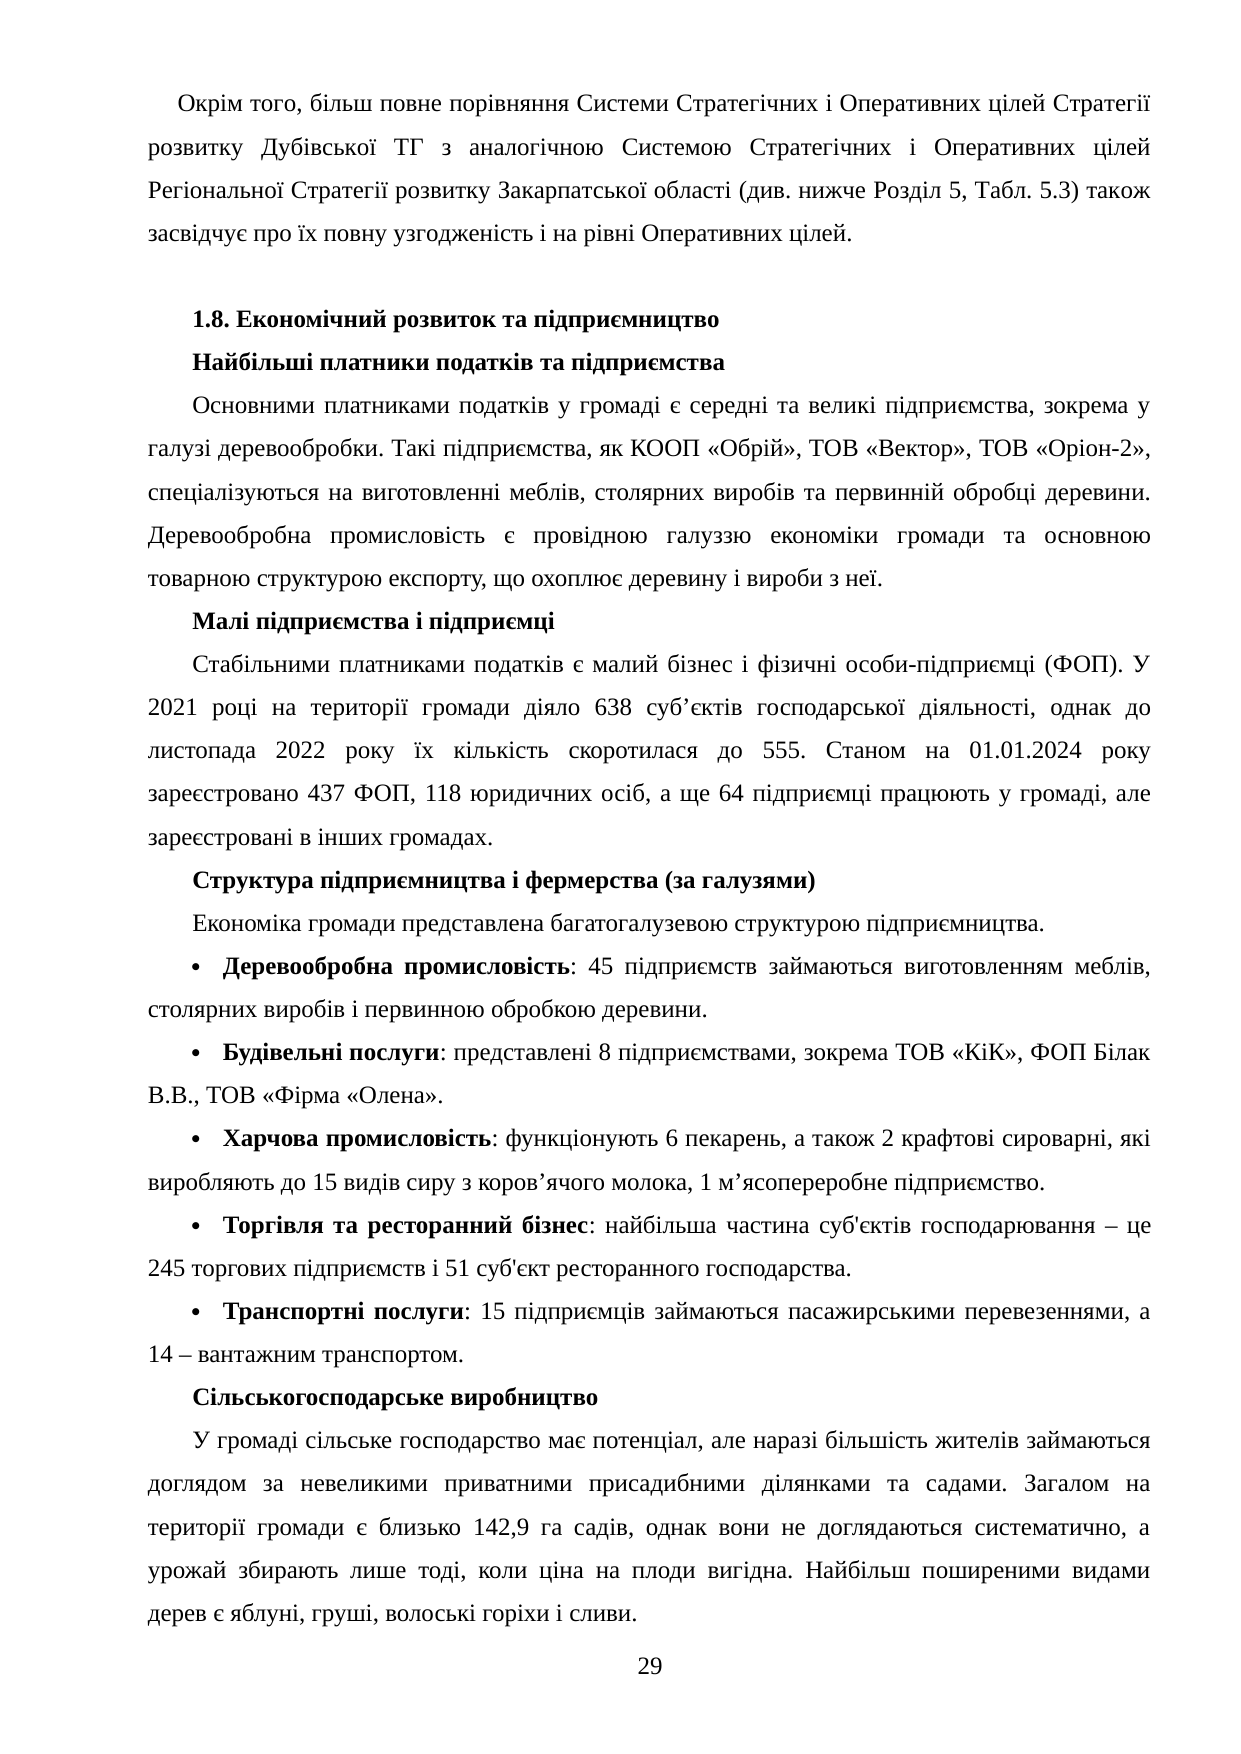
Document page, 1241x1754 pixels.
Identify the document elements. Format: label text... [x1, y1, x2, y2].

text Окрім того, більш повне порівняння Системи Стратегічних і Оперативних цілей Стратегії розвитку Дубівської ТГ з аналогічною Системою Стратегічних і Оперативних цілей Регіональної Стратегії розвитку Закарпатської області (див. нижче Розділ 5, Табл. 5.3) також засвідчує про їх повну узгодженість і на рівні Оперативних цілей. [148, 88, 1152, 247]
list Торгівля та ресторанний бізнес: найбільша частина суб'єктів господарювання – це 245 торгових підприємств і 51 суб'єкт ресторанного господарства. [148, 1210, 1152, 1282]
text Стабільними платниками податків є малий бізнес і фізичні особи-підприємці (ФОП). У 2021 році на території громади діяло 638 суб’єктів господарської діяльності, однак до листопада 2022 року їх кількість скоротилася до 555. Станом на 01.01.2024 року зареєстровано 437 ФОП, 118 юридичних осіб, а ще 64 підприємці працюють у громаді, але зареєстровані в інших громадах. [148, 649, 1152, 850]
list Будівельні послуги: представлені 8 підприємствами, зокрема ТОВ «КіК», ФОП Білак В.В., ТОВ «Фірма «Олена». [148, 1037, 1152, 1109]
text У громаді сільське господарство має потенціал, але наразі більшість жителів займаються доглядом за невеликими приватними присадибними ділянками та садами. Загалом на території громади є близько 142,9 га садів, однак вони не доглядаються систематично, а урожай збирають лише тоді, коли ціна на плоди вигідна. Найбільш поширеними видами дерев є яблуні, груші, волоські горіхи і сливи. [148, 1425, 1152, 1627]
text 1.8. Економічний розвиток та підприємництво [148, 304, 1152, 333]
text Економіка громади представлена багатогалузевою структурою підприємництва. [148, 908, 1152, 937]
list Харчова промисловість: функціонують 6 пекарень, а також 2 крафтові сироварні, які виробляють до 15 видів сиру з коров’ячого молока, 1 м’ясопереробне підприємство. [148, 1123, 1152, 1195]
text Малі підприємства і підприємці [148, 606, 1152, 635]
text Структура підприємництва і фермерства (за галузями) [148, 865, 1152, 893]
text Найбільші платники податків та підприємства [148, 347, 1152, 376]
list Деревообробна промисловість: 45 підприємств займаються виготовленням меблів, столярних виробів і первинною обробкою деревини. [148, 951, 1152, 1023]
text Сільськогосподарське виробництво [148, 1382, 1152, 1411]
list Транспортні послуги: 15 підприємців займаються пасажирськими перевезеннями, а 14 – вантажним транспортом. [148, 1296, 1152, 1368]
text Основними платниками податків у громаді є середні та великі підприємства, зокрема у галузі деревообробки. Такі підприємства, як КООП «Обрій», ТОВ «Вектор», ТОВ «Оріон-2», спеціалізуються на виготовленні меблів, столярних виробів та первинній обробці деревини. Деревообробна промисловість є провідною галуззю економіки громади та основною товарною структурою експорту, що охоплює деревину і вироби з неї. [148, 390, 1152, 592]
